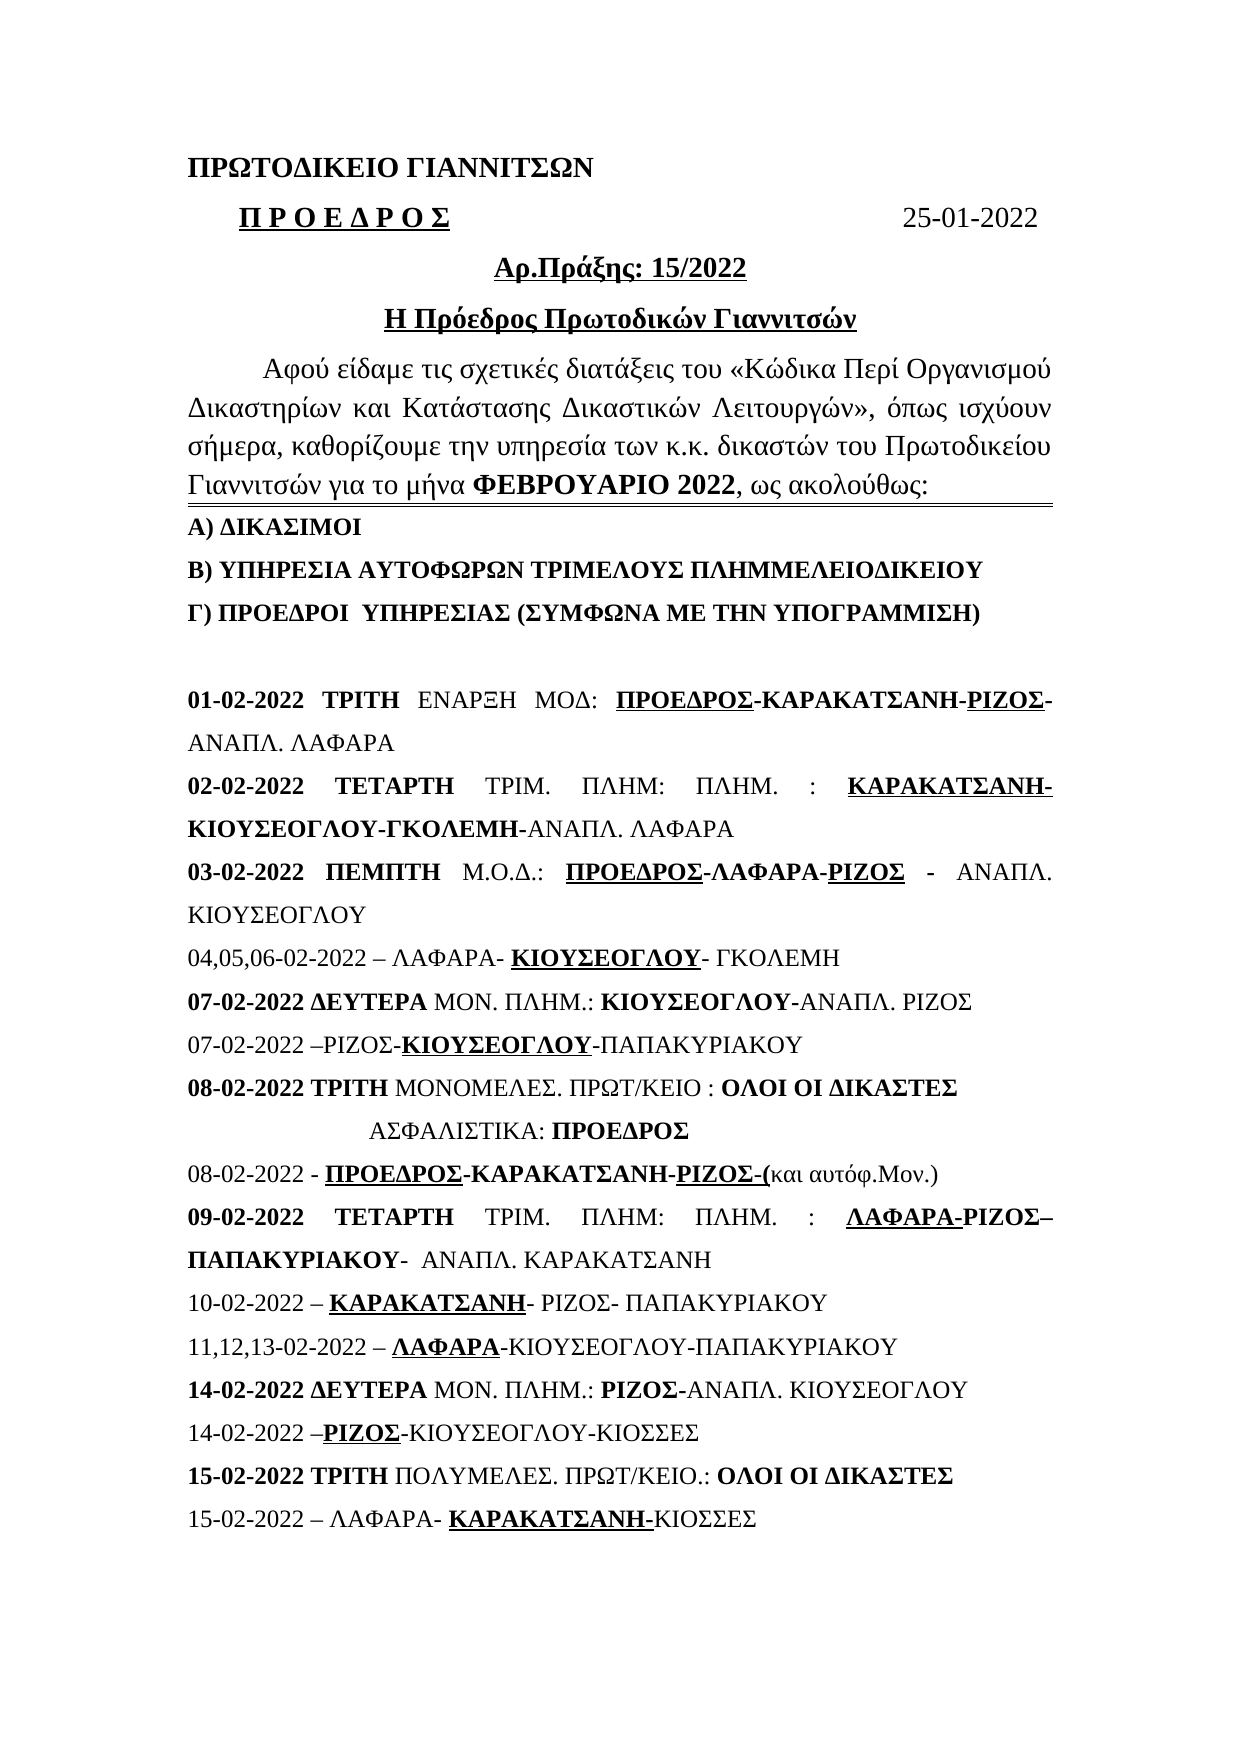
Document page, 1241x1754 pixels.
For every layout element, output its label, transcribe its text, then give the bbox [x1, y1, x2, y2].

text Η Πρόεδρος Πρωτοδικών Γιαννιτσών [187, 301, 1053, 334]
text ΠΡΩΤΟΔΙΚΕΙΟ ΓΙΑΝΝΙΤΣΩΝ [187, 150, 1053, 183]
text 01-02-2022 ΤΡΙΤΗ ΕΝΑΡΞΗ ΜΟΔ: ΠΡΟΕΔΡΟΣ-ΚΑΡΑΚΑΤΣΑΝΗ-ΡΙΖΟΣ- ΑΝΑΠΛ. ΛΑΦΑΡΑ [187, 685, 1053, 757]
text 07-02-2022 ΔΕΥΤΕΡΑ ΜΟΝ. ΠΛΗΜ.: ΚΙΟΥΣΕΟΓΛΟΥ-ΑΝΑΠΛ. ΡΙΖΟΣ [187, 987, 1053, 1015]
text 08-02-2022 ΤΡΙΤΗ ΜΟΝΟΜΕΛΕΣ. ΠΡΩΤ/ΚΕΙΟ : ΟΛΟΙ ΟΙ ΔΙΚΑΣΤΕΣ [187, 1073, 1053, 1102]
text 15-02-2022 – ΛΑΦΑΡΑ- ΚΑΡΑΚΑΤΣΑΝΗ-ΚΙΟΣΣΕΣ [187, 1504, 1053, 1533]
text Γ) ΠΡΟΕΔΡΟΙ ΥΠΗΡΕΣΙΑΣ (ΣΥΜΦΩΝΑ ΜΕ ΤΗΝ ΥΠΟΓΡΑΜΜΙΣΗ) [187, 598, 1053, 627]
text Αφού είδαμε τις σχετικές διατάξεις του «Κώδικα Περί Οργανισμού Δικαστηρίων και Κατάστασης Δικαστικών Λειτουργών», όπως ισχύουν σήμερα, καθορίζουμε την υπηρεσία των κ.κ. δικαστών του Πρωτοδικείου Γιαννιτσών για το μήνα ΦΕΒΡΟΥΑΡΙΟ 2022, ως ακολούθως: [187, 351, 1053, 507]
text 02-02-2022 ΤΕΤΑΡΤΗ ΤΡΙΜ. ΠΛΗΜ: ΠΛΗΜ. : ΚΑΡΑΚΑΤΣΑΝΗ-ΚΙΟΥΣΕΟΓΛΟΥ-ΓΚΟΛΕΜΗ-ΑΝΑΠΛ. ΛΑΦΑΡΑ [187, 771, 1053, 843]
text 07-02-2022 –ΡΙΖΟΣ-ΚΙΟΥΣΕΟΓΛΟΥ-ΠΑΠΑΚΥΡΙΑΚΟΥ [187, 1030, 1053, 1058]
text 09-02-2022 ΤΕΤΑΡΤΗ ΤΡΙΜ. ΠΛΗΜ: ΠΛΗΜ. : ΛΑΦΑΡΑ-ΡΙΖΟΣ–ΠΑΠΑΚΥΡΙΑΚΟΥ- ΑΝΑΠΛ. ΚΑΡΑΚΑΤΣΑΝΗ [187, 1202, 1053, 1274]
text 03-02-2022 ΠΕΜΠΤΗ Μ.Ο.Δ.: ΠΡΟΕΔΡΟΣ-ΛΑΦΑΡΑ-ΡΙΖΟΣ - ΑΝΑΠΛ. ΚΙΟΥΣΕΟΓΛΟΥ [187, 857, 1053, 929]
text 11,12,13-02-2022 – ΛΑΦΑΡΑ-ΚΙΟΥΣΕΟΓΛΟΥ-ΠΑΠΑΚΥΡΙΑΚΟΥ [187, 1332, 1053, 1360]
text 14-02-2022 –ΡΙΖΟΣ-ΚΙΟΥΣΕΟΓΛΟΥ-ΚΙΟΣΣΕΣ [187, 1418, 1053, 1447]
text Π Ρ Ο Ε Δ Ρ Ο Σ 25-01-2022 [187, 200, 1053, 234]
text 14-02-2022 ΔΕΥΤΕΡΑ ΜΟΝ. ΠΛΗΜ.: ΡΙΖΟΣ-ΑΝΑΠΛ. ΚΙΟΥΣΕΟΓΛΟΥ [187, 1375, 1053, 1403]
text Β) ΥΠΗΡΕΣΙΑ ΑΥΤΟΦΩΡΩΝ ΤΡΙΜΕΛΟΥΣ ΠΛΗΜΜΕΛΕΙΟΔΙΚΕΙΟΥ [187, 555, 1053, 584]
text 15-02-2022 ΤΡΙΤΗ ΠΟΛΥΜΕΛΕΣ. ΠΡΩΤ/ΚΕΙΟ.: ΟΛΟΙ ΟΙ ΔΙΚΑΣΤΕΣ [187, 1461, 1053, 1490]
text ΑΣΦΑΛΙΣΤΙΚΑ: ΠΡΟΕΔΡΟΣ [187, 1116, 1053, 1145]
text 04,05,06-02-2022 – ΛΑΦΑΡΑ- ΚΙΟΥΣΕΟΓΛΟΥ- ΓΚΟΛΕΜΗ [187, 943, 1053, 972]
text Αρ.Πράξης: 15/2022 [187, 251, 1053, 284]
text 10-02-2022 – ΚΑΡΑΚΑΤΣΑΝΗ- ΡΙΖΟΣ- ΠΑΠΑΚΥΡΙΑΚΟΥ [187, 1288, 1053, 1317]
text 08-02-2022 - ΠΡΟΕΔΡΟΣ-ΚΑΡΑΚΑΤΣΑΝΗ-ΡΙΖΟΣ-(και αυτόφ.Μον.) [187, 1159, 1053, 1188]
text Α) ΔΙΚΑΣΙΜΟΙ [187, 512, 1053, 541]
